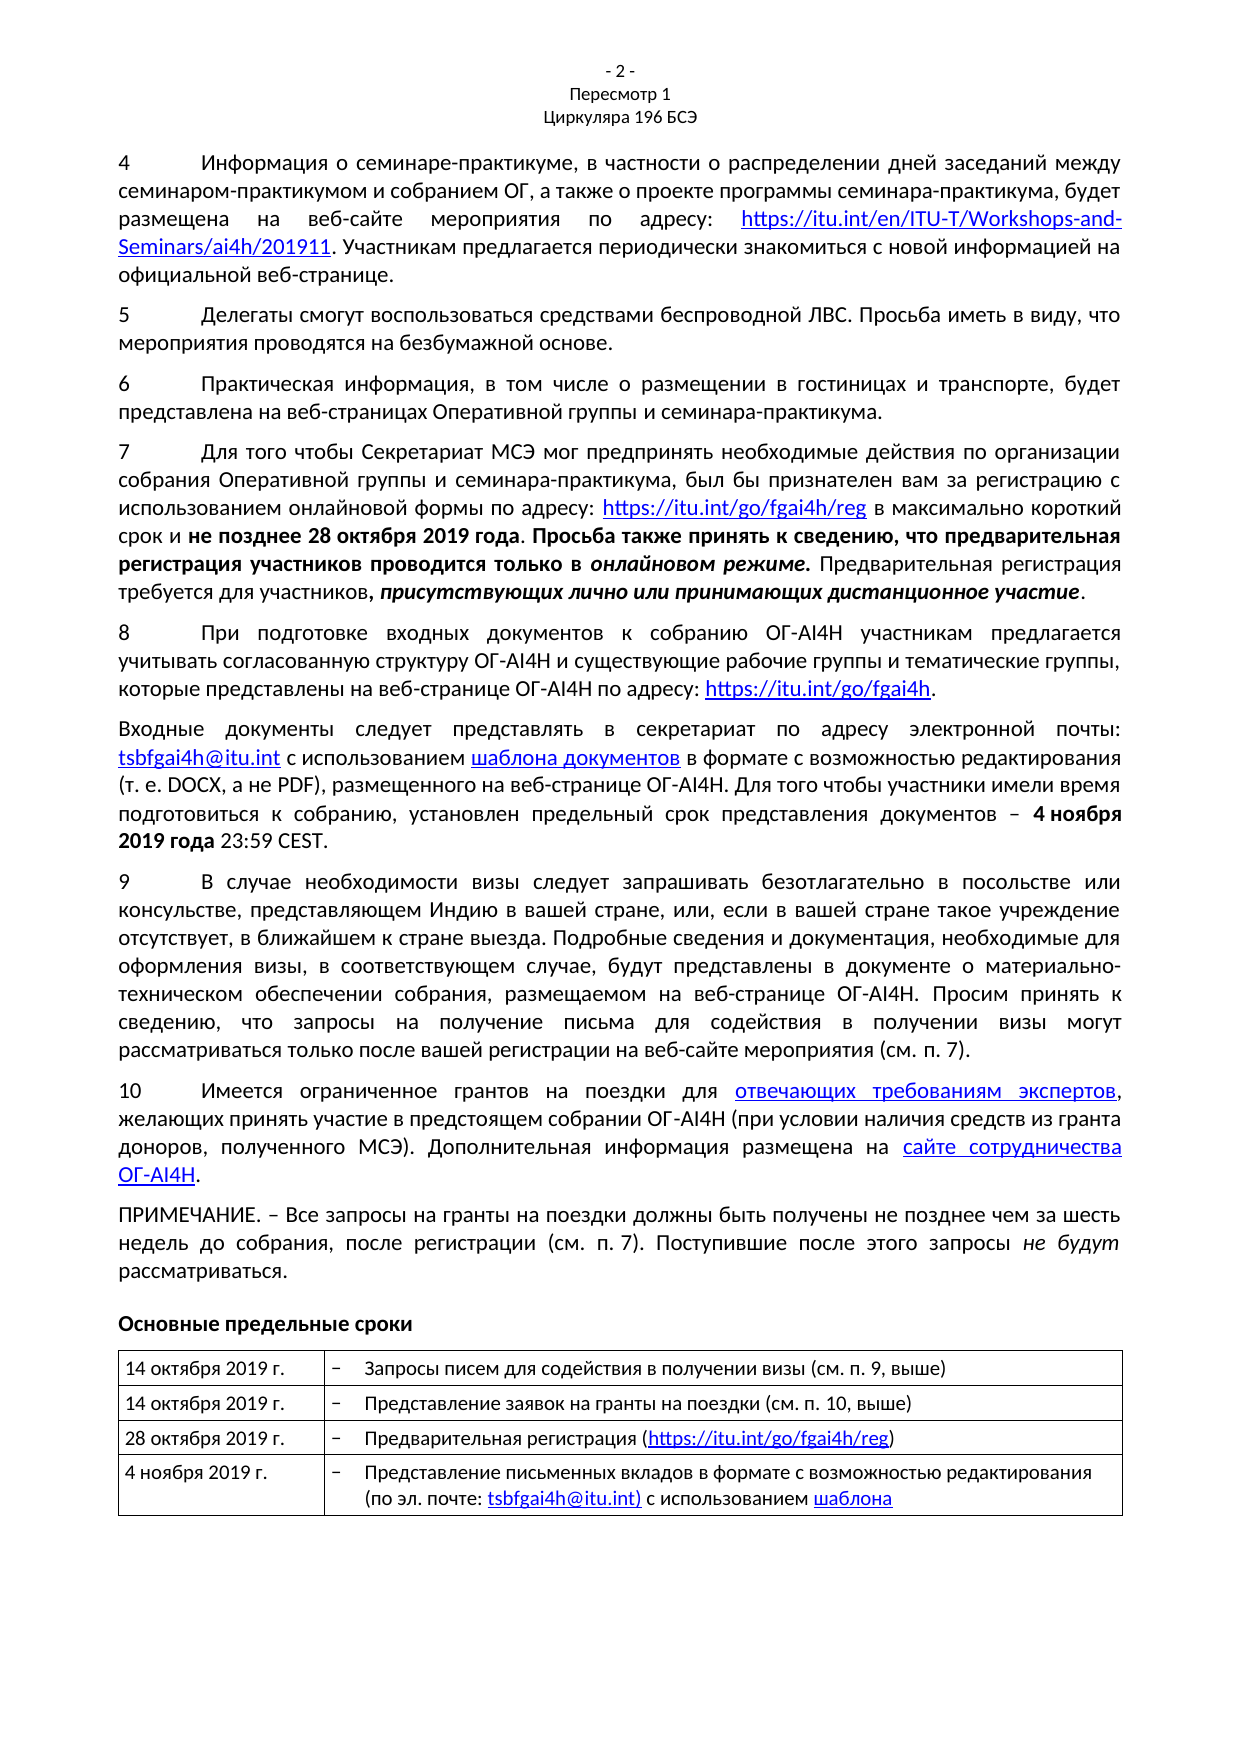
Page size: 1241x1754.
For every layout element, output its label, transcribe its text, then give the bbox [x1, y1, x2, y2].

text 8 При подготовке входных документов к собранию ОГ-AI4H участникам предлагается учитывать согласованную структуру ОГ-AI4H и существующие рабочие группы и тематические группы, которые представлены на веб-странице ОГ-AI4H по адресу: https://itu.int/go/fgai4h. [118, 618, 1122, 702]
table_cell 14 октября 2019 г. [119, 1386, 324, 1419]
table_header 14 октября 2019 г. [119, 1351, 324, 1385]
table_cell 4 ноября 2019 г. [119, 1455, 324, 1514]
text ПРИМЕЧАНИЕ. – Все запросы на гранты на поездки должны быть получены не позднее чем за шесть недель до собрания, после регистрации (см. п. 7). Поступившие после этого запросы не будут рассматриваться. [118, 1200, 1122, 1284]
text Входные документы следует представлять в секретариат по адресу электронной почты: tsbfgai4h@itu.int с использованием шаблона документов в формате с возможностью редактирования (т. е. DOCX, а не PDF), размещенного на веб-странице ОГ-AI4H. Для того чтобы участники имели время подготовиться к собранию, установлен предельный срок представления документов – 4 ноября 2019 года 23:59 CEST. [118, 714, 1122, 855]
text 7 Для того чтобы Секретариат МСЭ мог предпринять необходимые действия по организации собрания Оперативной группы и семинара-практикума, был бы признателен вам за регистрацию с использованием онлайновой формы по адресу: https://itu.int/go/fgai4h/reg в максимально короткий срок и не позднее 28 октября 2019 года. Просьба также принять к сведению, что предварительная регистрация участников проводится только в онлайновом режиме. Предварительная регистрация требуется для участников, присутствующих лично или принимающих дистанционное участие. [118, 437, 1122, 606]
text 6 Практическая информация, в том числе о размещении в гостиницах и транспорте, будет представлена на веб-страницах Оперативной группы и семинара-практикума. [118, 369, 1122, 425]
table_header − Запросы писем для содействия в получении визы (см. п. 9, выше) [325, 1351, 1122, 1385]
text 4 Информация о семинаре-практикуме, в частности о распределении дней заседаний между семинаром-практикумом и собранием ОГ, а также о проекте программы семинара-практикума, будет размещена на веб-сайте мероприятия по адресу: https://itu.int/en/ITU-T/Workshops-and-Seminars/ai4h/201911. Участникам предлагается периодически знакомиться с новой информацией на официальной веб-странице. [118, 148, 1122, 288]
text 10 Имеется ограниченное грантов на поездки для отвечающих требованиям экспертов, желающих принять участие в предстоящем собрании ОГ-AI4H (при условии наличия средств из гранта доноров, полученного МСЭ). Дополнительная информация размещена на сайте сотрудничества ОГ-AI4H. [118, 1076, 1122, 1188]
subtitle Основные предельные сроки [118, 1309, 1122, 1337]
text 5 Делегаты смогут воспользоваться средствами беспроводной ЛВС. Просьба иметь в виду, что мероприятия проводятся на безбумажной основе. [118, 300, 1122, 356]
table_cell − Представление письменных вкладов в формате с возможностью редактирования (по эл. почте: ) с использованием шаблона [325, 1455, 1122, 1514]
text 9 В случае необходимости визы следует запрашивать безотлагательно в посольстве или консульстве, представляющем Индию в вашей стране, или, если в вашей стране такое учреждение отсутствует, в ближайшем к стране выезда. Подробные сведения и документация, необходимые для оформления визы, в соответствующем случае, будут представлены в документе о материально-техническом обеспечении собрания, размещаемом на веб-странице ОГ-AI4H. Просим принять к сведению, что запросы на получение письма для содействия в получении визы могут рассматриваться только после вашей регистрации на веб-сайте мероприятия (см. п. 7). [118, 867, 1122, 1063]
table_cell − Представление заявок на гранты на поездки (см. п. 10, выше) [325, 1386, 1122, 1419]
table_cell 28 октября 2019 г. [119, 1421, 324, 1454]
table_cell − Предварительная регистрация (https://itu.int/go/fgai4h/reg) [325, 1421, 1122, 1454]
